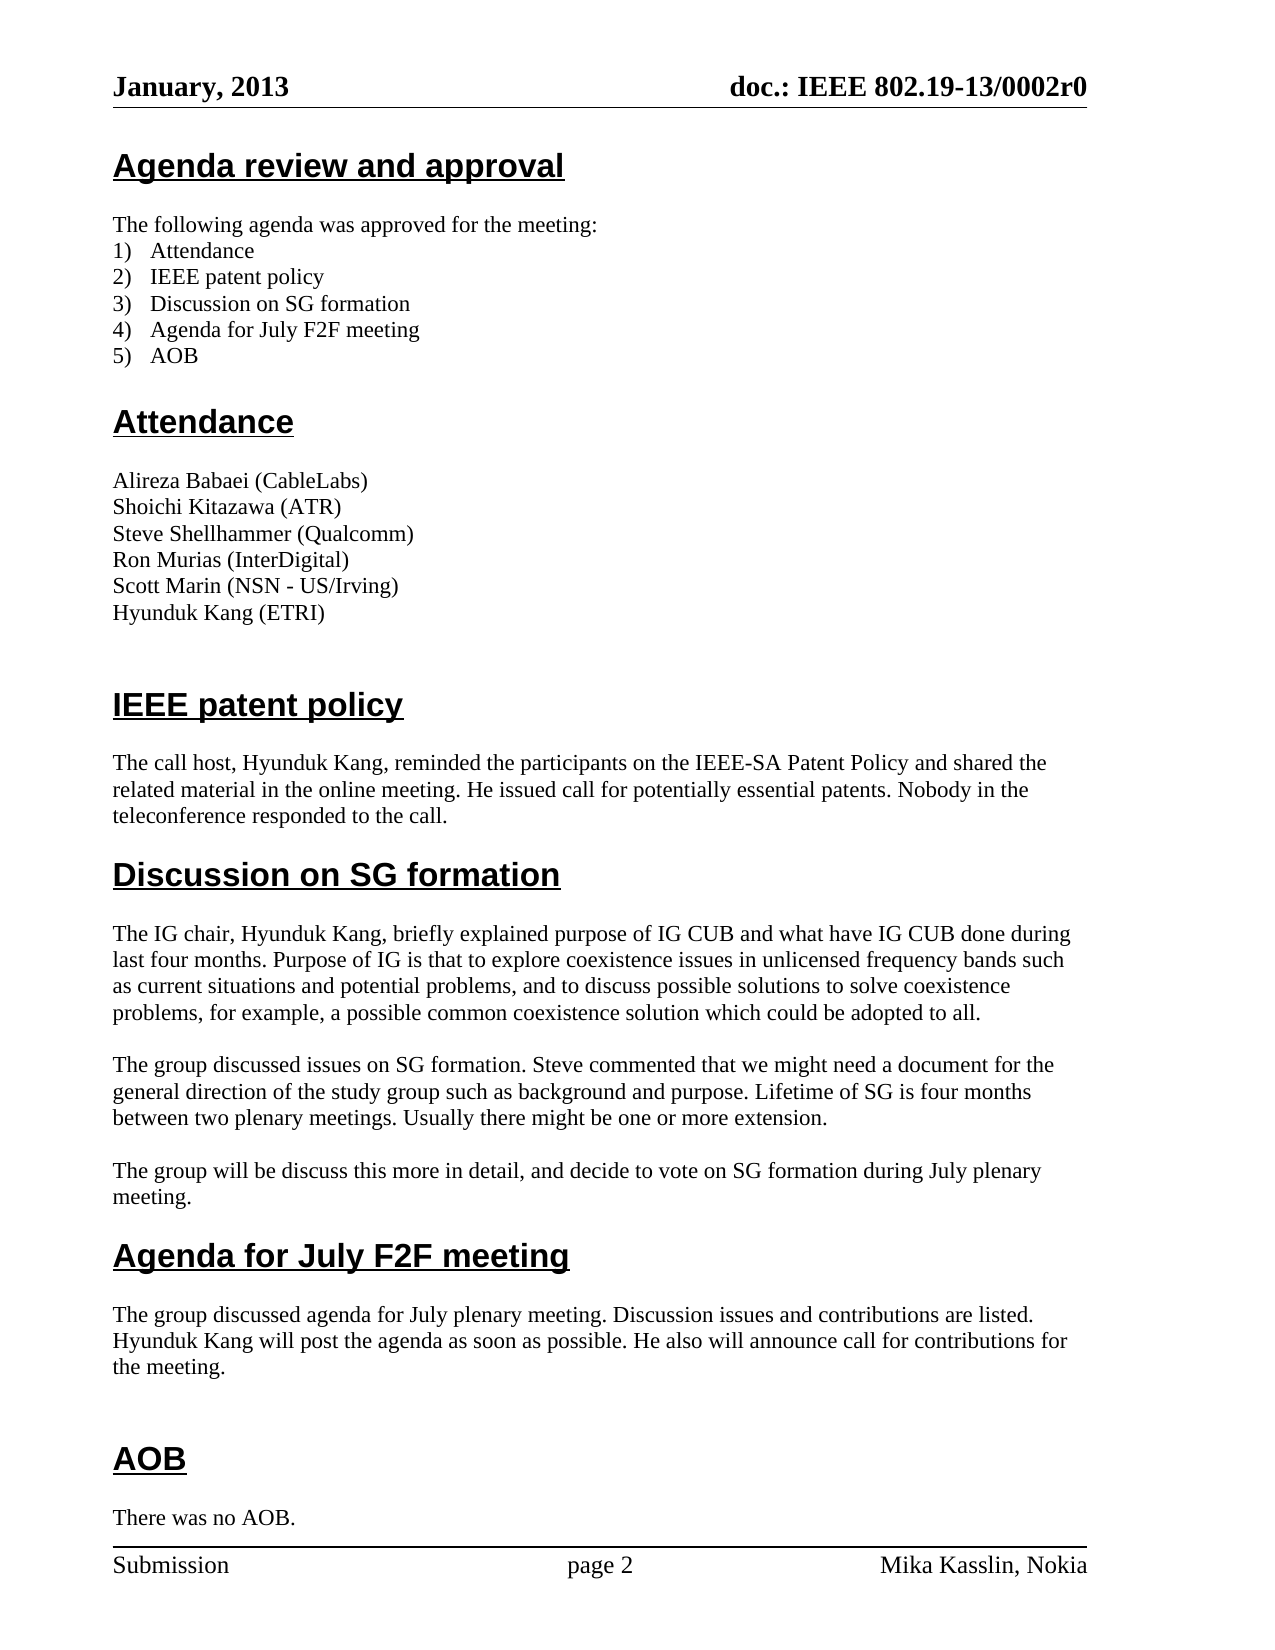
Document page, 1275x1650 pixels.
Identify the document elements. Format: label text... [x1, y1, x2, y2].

subtitle IEEE patent policy [112, 685, 1087, 723]
text Steve Shellhammer (Qualcomm) [112, 519, 1087, 546]
list Agenda for July F2F meeting [112, 316, 1087, 342]
text The group will be discuss this more in detail, and decide to vote on SG formation during July plenary meeting. [112, 1157, 1087, 1209]
text Alireza Babaei (CableLabs) [112, 467, 1087, 493]
text Agenda for July F2F meeting [112, 1236, 1087, 1274]
text The following agenda was approved for the meeting: [112, 211, 1087, 237]
text Scott Marin (NSN - US/Irving) [112, 572, 1087, 599]
text Hyunduk Kang (ETRI) [112, 599, 1087, 625]
subtitle AOB [112, 1439, 1087, 1478]
subtitle Attendance [112, 402, 1087, 441]
list IEEE patent policy [112, 263, 1087, 290]
text The call host, Hyunduk Kang, reminded the participants on the IEEE-SA Patent Policy and shared the related material in the online meeting. He issued call for potentially essential patents. Nobody in the teleconference responded to the call. [112, 749, 1087, 828]
text Discussion on SG formation [112, 855, 1087, 893]
text The IG chair, Hyunduk Kang, briefly explained purpose of IG CUB and what have IG CUB done during last four months. Purpose of IG is that to explore coexistence issues in unlicensed frequency bands such as current situations and potential problems, and to discuss possible solutions to solve coexistence problems, for example, a possible common coexistence solution which could be adopted to all. [112, 920, 1087, 1025]
list Discussion on SG formation [112, 290, 1087, 316]
subtitle Agenda review and approval [112, 146, 1087, 184]
text The group discussed agenda for July plenary meeting. Discussion issues and contributions are listed. Hyunduk Kang will post the agenda as soon as possible. He also will announce call for contributions for the meeting. [112, 1301, 1087, 1380]
text There was no AOB. [112, 1504, 1087, 1531]
list Attendance [112, 237, 1087, 263]
list AOB [112, 342, 1087, 369]
text Ron Murias (InterDigital) [112, 546, 1087, 572]
text Shoichi Kitazawa (ATR) [112, 493, 1087, 519]
text The group discussed issues on SG formation. Steve commented that we might need a document for the general direction of the study group such as background and purpose. Lifetime of SG is four months between two plenary meetings. Usually there might be one or more extension. [112, 1051, 1087, 1131]
